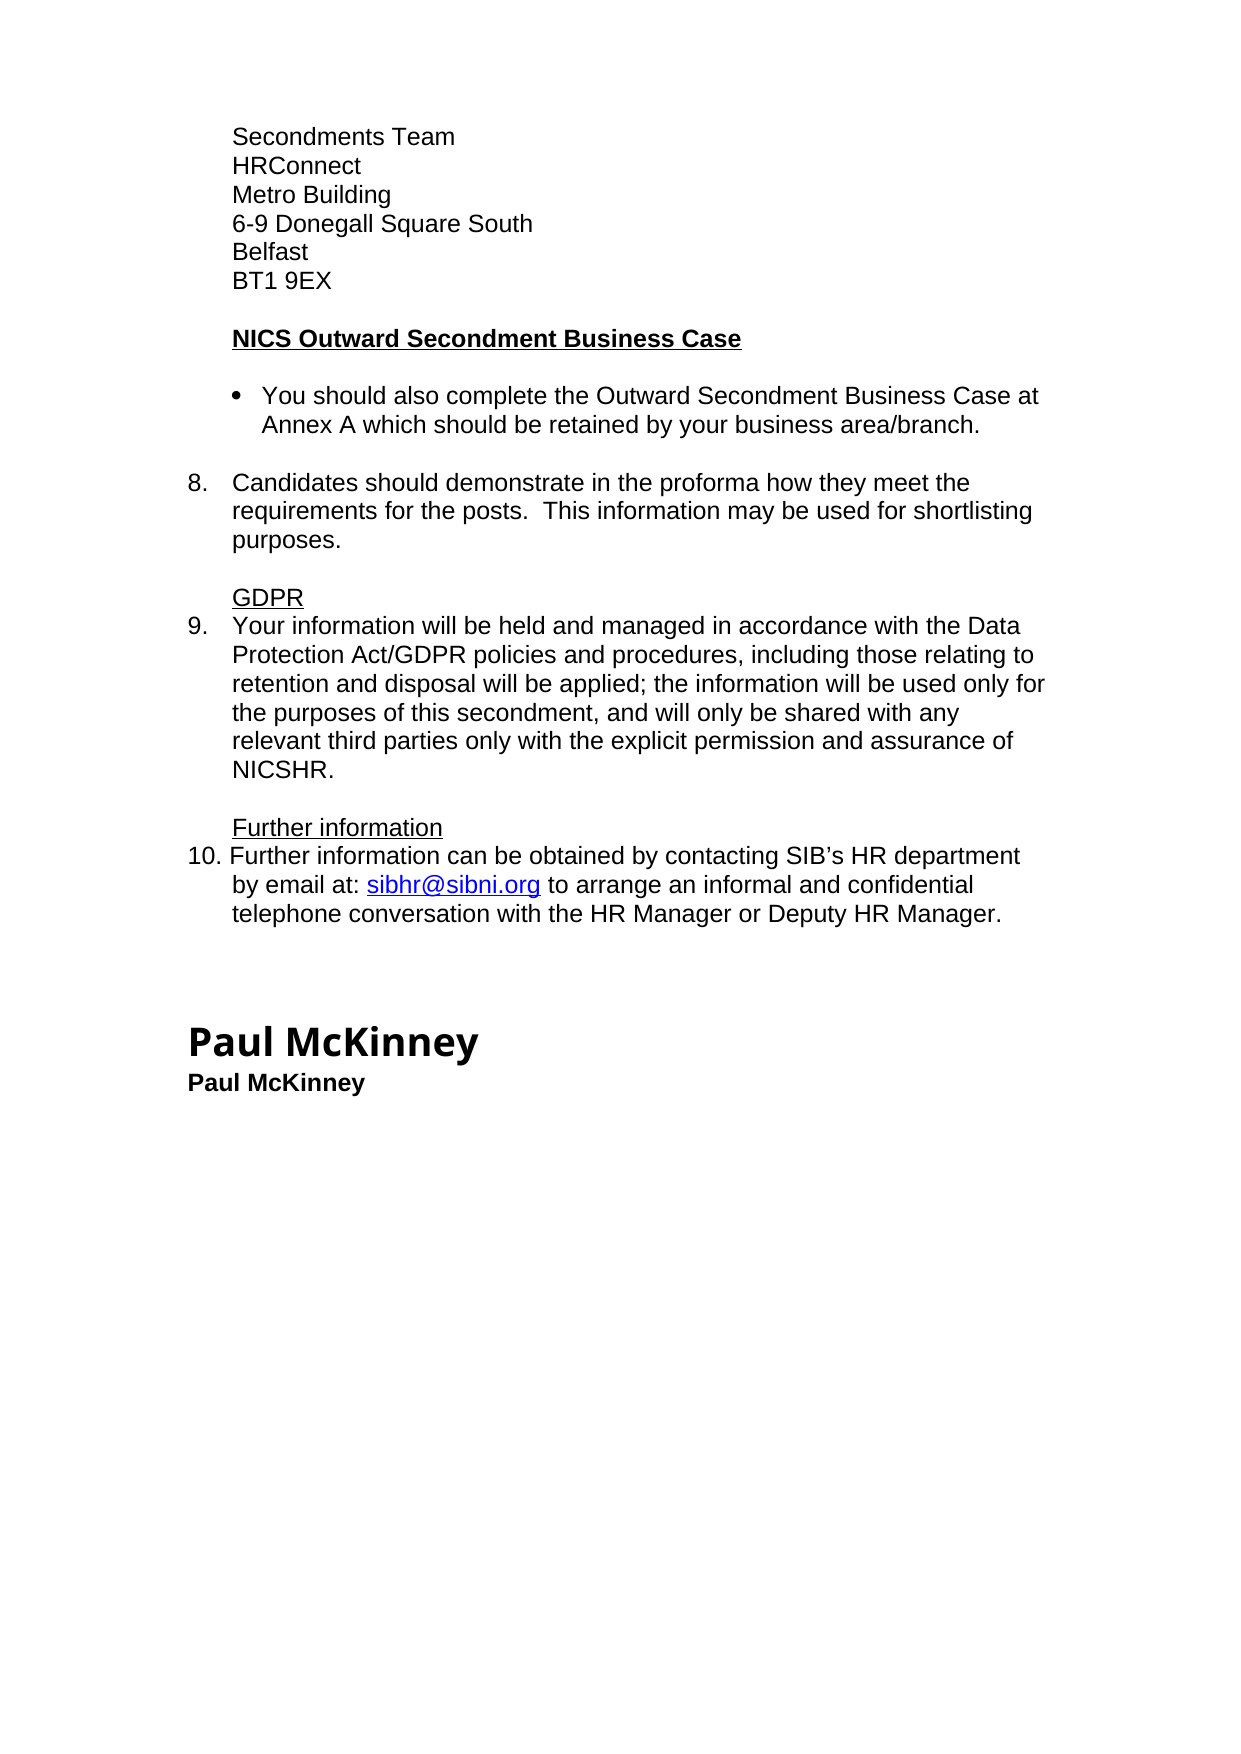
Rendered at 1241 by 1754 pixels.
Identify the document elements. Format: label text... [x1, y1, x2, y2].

text Paul McKinney [187, 1068, 1053, 1096]
text HRConnect [232, 151, 1053, 180]
text Paul McKinney [187, 1014, 1053, 1068]
text BT1 9EX [187, 266, 1053, 295]
text Metro Building [232, 180, 1053, 209]
text 10. Further information can be obtained by contacting SIB’s HR department by email at: sibhr@sibni.org to arrange an informal and confidential telephone conversation with the HR Manager or Deputy HR Manager. [187, 841, 1053, 927]
text 6-9 Donegall Square South [232, 209, 1053, 237]
text NICS Outward Secondment Business Case [187, 324, 1053, 352]
list Candidates should demonstrate in the proforma how they meet the requirements for the posts. This information may be used for shortlisting purposes. [187, 467, 1053, 554]
list You should also complete the Outward Secondment Business Case at Annex A which should be retained by your business area/branch. [232, 381, 1053, 439]
text GDPR [232, 582, 1053, 611]
text Secondments Team [232, 122, 1053, 151]
list Your information will be held and managed in accordance with the Data Protection Act/GDPR policies and procedures, including those relating to retention and disposal will be applied; the information will be used only for the purposes of this secondment, and will only be shared with any relevant third parties only with the explicit permission and assurance of NICSHR. [187, 611, 1053, 784]
text Belfast [232, 237, 1053, 266]
text Further information [232, 812, 1053, 841]
